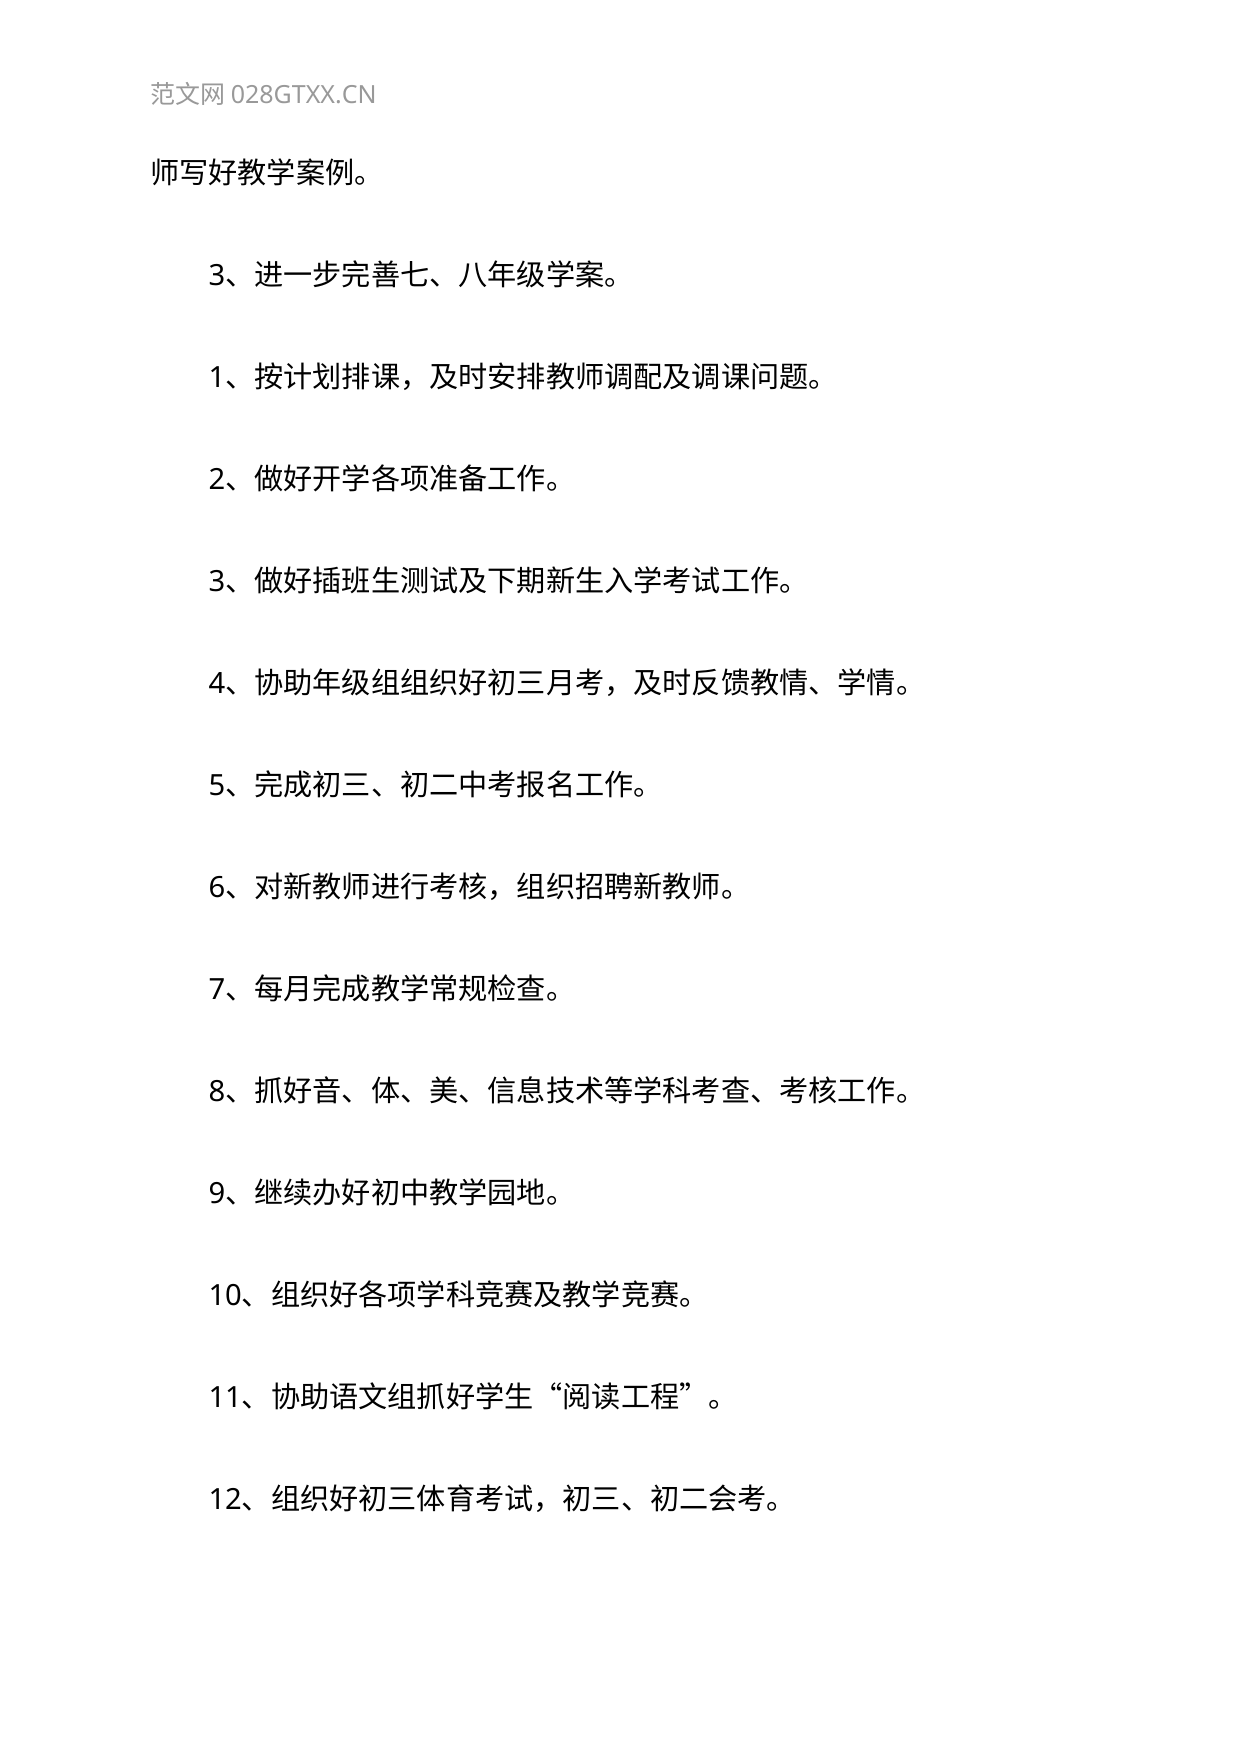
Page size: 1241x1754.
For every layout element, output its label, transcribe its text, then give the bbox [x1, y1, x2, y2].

text 6、对新教师进行考核，组织招聘新教师。 [150, 864, 1090, 906]
text 1、按计划排课，及时安排教师调配及调课问题。 [150, 354, 1090, 396]
text 7、每月完成教学常规检查。 [150, 966, 1090, 1008]
text 2、做好开学各项准备工作。 [150, 456, 1090, 498]
text 3、进一步完善七、八年级学案。 [150, 252, 1090, 294]
text 12、组织好初三体育考试，初三、初二会考。 [150, 1476, 1090, 1518]
text 3、做好插班生测试及下期新生入学考试工作。 [150, 558, 1090, 600]
text 9、继续办好初中教学园地。 [150, 1169, 1090, 1212]
text 4、协助年级组组织好初三月考，及时反馈教情、学情。 [150, 660, 1090, 702]
text 5、完成初三、初二中考报名工作。 [150, 762, 1090, 804]
text 8、抓好音、体、美、信息技术等学科考查、考核工作。 [150, 1068, 1090, 1110]
text 11、协助语文组抓好学生“阅读工程”。 [150, 1373, 1090, 1416]
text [150, 150, 1090, 192]
text 10、组织好各项学科竞赛及教学竞赛。 [150, 1272, 1090, 1314]
